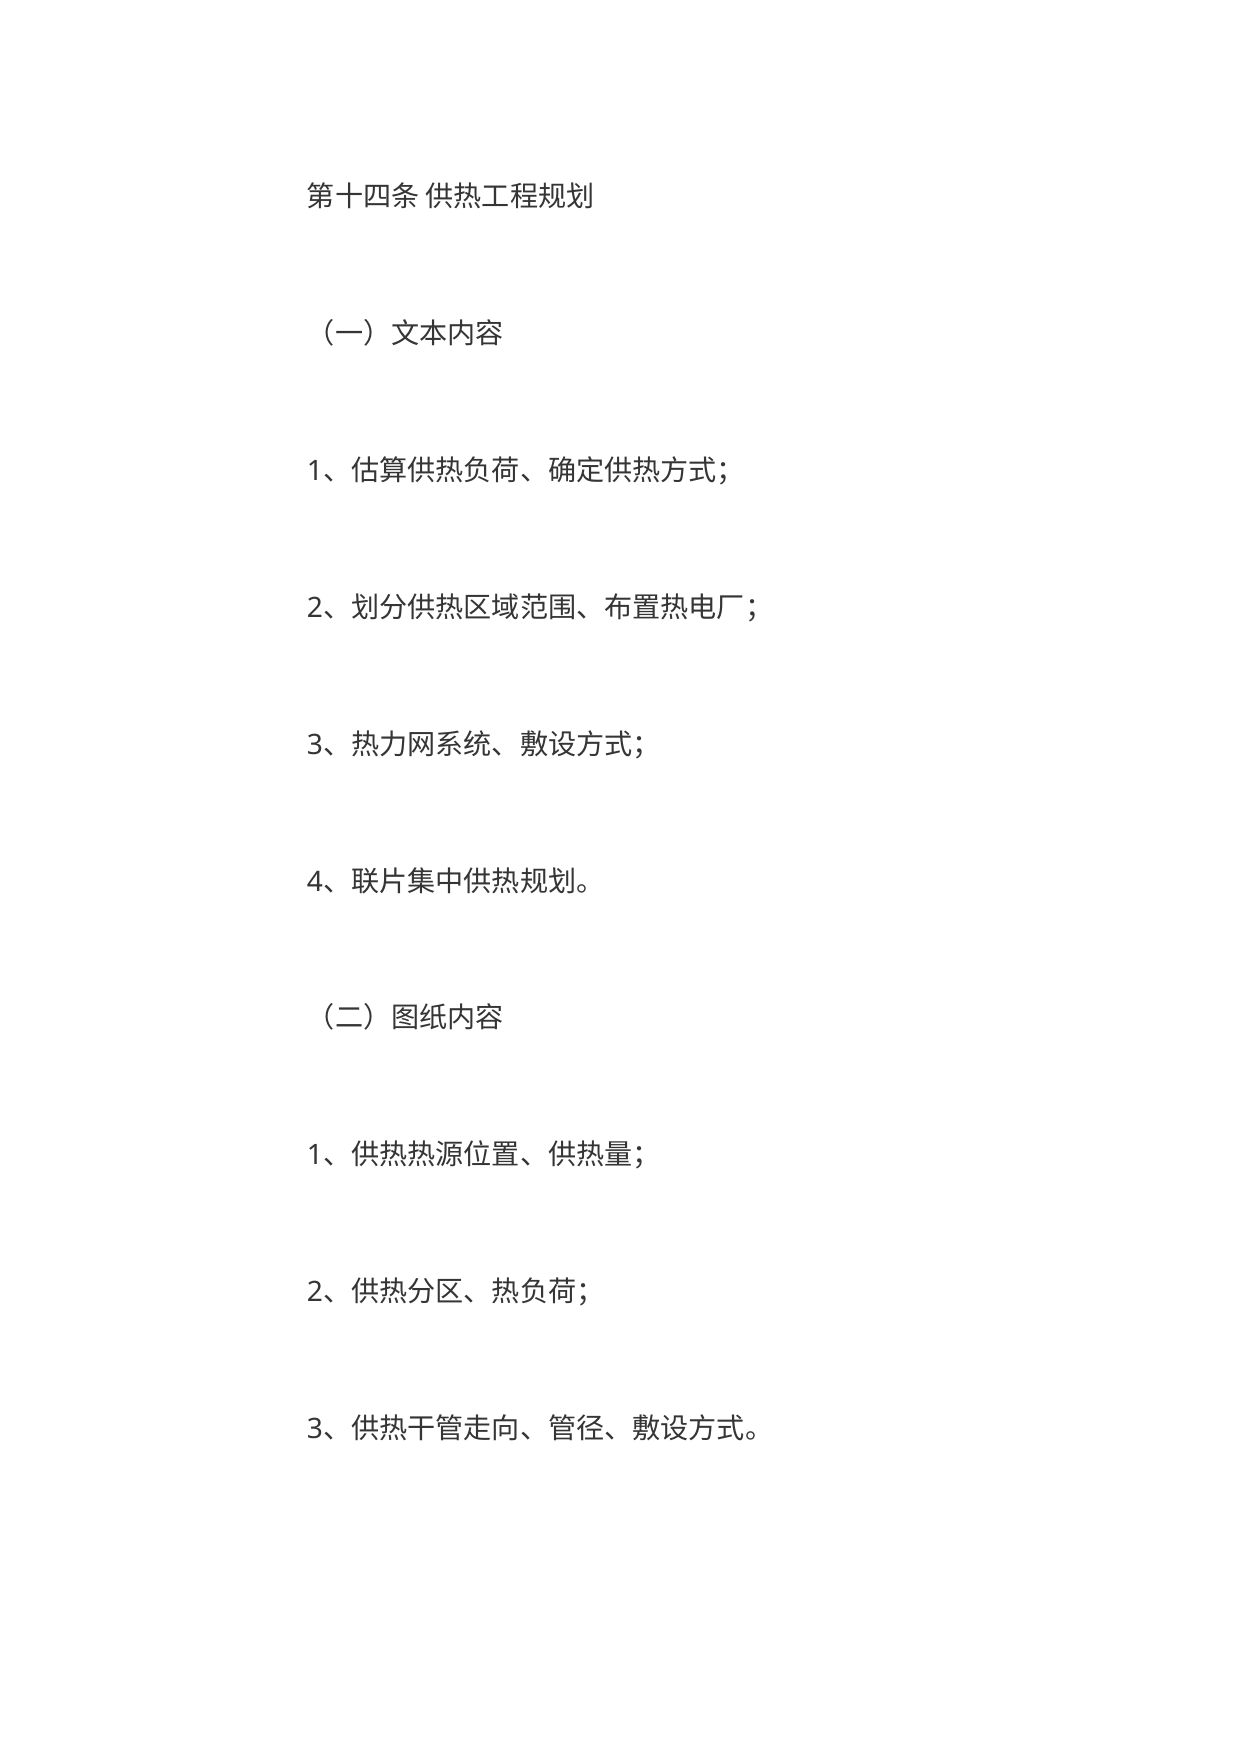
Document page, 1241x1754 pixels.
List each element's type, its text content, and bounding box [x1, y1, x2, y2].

text 第十四条 供热工程规划 [250, 162, 1021, 227]
text 4、联片集中供热规划。 [250, 846, 1021, 911]
text 2、划分供热区域范围、布置热电厂； [250, 573, 1021, 638]
text 1、估算供热负荷、确定供热方式； [250, 436, 1021, 501]
text 2、供热分区、热负荷； [250, 1257, 1021, 1322]
text 3、热力网系统、敷设方式； [250, 709, 1021, 774]
text （二）图纸内容 [250, 983, 1021, 1048]
text （一）文本内容 [250, 299, 1021, 364]
text 3、供热干管走向、管径、敷设方式。 [250, 1394, 1021, 1459]
text 1、供热热源位置、供热量； [250, 1120, 1021, 1185]
